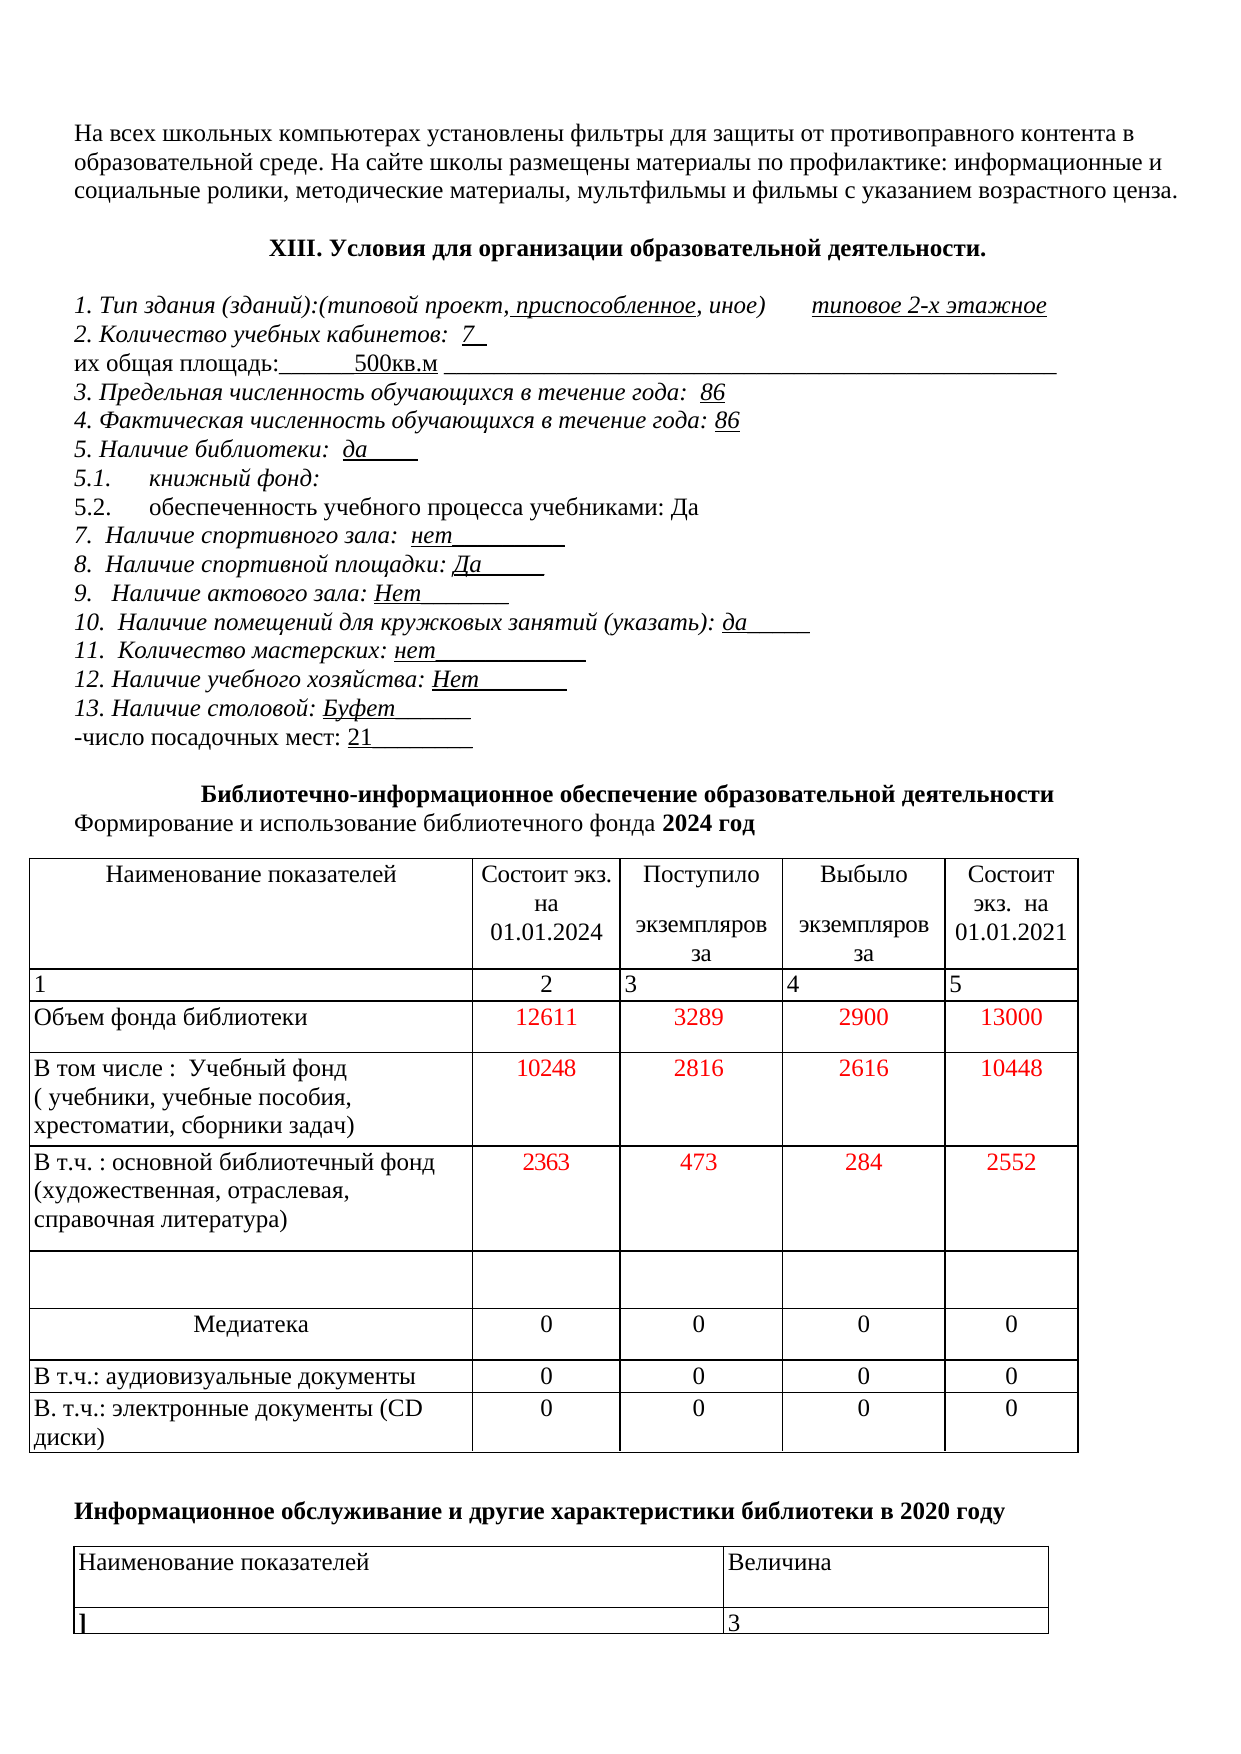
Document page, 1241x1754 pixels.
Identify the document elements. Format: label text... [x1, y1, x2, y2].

text Библиотечно-информационное обеспечение образовательной деятельности [74, 779, 1181, 808]
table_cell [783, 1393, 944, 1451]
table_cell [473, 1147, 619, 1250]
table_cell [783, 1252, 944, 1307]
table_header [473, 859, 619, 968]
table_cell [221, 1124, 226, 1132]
text Информационное обслуживание и другие характеристики библиотеки в 2020 году [74, 1496, 1181, 1525]
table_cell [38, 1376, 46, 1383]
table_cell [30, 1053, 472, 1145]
text 13. Наличие столовой: Буфет______ [74, 693, 1181, 722]
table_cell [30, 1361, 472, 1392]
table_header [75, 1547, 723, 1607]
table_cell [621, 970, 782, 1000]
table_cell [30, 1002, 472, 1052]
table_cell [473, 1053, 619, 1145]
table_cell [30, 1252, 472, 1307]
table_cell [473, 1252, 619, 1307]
text 4. Фактическая численность обучающихся в течение года: 86 [74, 406, 1181, 434]
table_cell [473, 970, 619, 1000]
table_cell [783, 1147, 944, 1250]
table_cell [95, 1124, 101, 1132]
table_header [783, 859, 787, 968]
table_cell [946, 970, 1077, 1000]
text На всех школьных компьютерах установлены фильтры для защиты от противоправного контента в образовательной среде. На сайте школы размещены материалы по профилактике: информационные и социальные ролики, методические материалы, мультфильмы и фильмы с указанием возрастного ценза. [74, 118, 1181, 204]
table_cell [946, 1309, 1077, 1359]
text 5.2. обеспеченность учебного процесса учебниками: Да [74, 492, 1181, 521]
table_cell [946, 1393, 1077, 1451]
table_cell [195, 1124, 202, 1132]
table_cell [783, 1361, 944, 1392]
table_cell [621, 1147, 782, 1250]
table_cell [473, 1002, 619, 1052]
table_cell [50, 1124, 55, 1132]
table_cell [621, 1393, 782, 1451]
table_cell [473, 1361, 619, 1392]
text 8. Наличие спортивной площадки: Да_____ [74, 549, 1181, 578]
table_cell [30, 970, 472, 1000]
text 2. Количество учебных кабинетов: 7_ [74, 319, 1181, 348]
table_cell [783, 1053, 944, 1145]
text 9. Наличие актового зала: Нет_______ [74, 578, 1181, 607]
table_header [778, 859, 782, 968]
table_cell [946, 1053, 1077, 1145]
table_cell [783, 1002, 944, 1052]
text -число посадочных мест: 21________ [74, 722, 1181, 751]
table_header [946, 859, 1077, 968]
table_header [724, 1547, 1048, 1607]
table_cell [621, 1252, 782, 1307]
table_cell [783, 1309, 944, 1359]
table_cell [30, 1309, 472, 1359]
text XIII. Условия для организации образовательной деятельности. [74, 233, 1181, 262]
text 5.1. книжный фонд: [74, 463, 1181, 492]
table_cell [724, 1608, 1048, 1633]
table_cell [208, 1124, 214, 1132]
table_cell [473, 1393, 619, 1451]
text Формирование и использование библиотечного фонда 2024 год [74, 808, 1181, 837]
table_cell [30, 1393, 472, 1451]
text их общая площадь:______500кв.м _________________________________________________ [74, 348, 1181, 377]
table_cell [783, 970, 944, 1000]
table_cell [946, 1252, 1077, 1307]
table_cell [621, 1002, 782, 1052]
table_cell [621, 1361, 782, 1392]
text 11. Количество мастерских: нет____________ [74, 636, 1181, 664]
text 12. Наличие учебного хозяйства: Нет_______ [74, 664, 1181, 693]
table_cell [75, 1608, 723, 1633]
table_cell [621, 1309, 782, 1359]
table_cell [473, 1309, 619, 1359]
text 7. Наличие спортивного зала: нет_________ [74, 521, 1181, 549]
text 3. Предельная численность обучающихся в течение года: 86 [74, 377, 1181, 406]
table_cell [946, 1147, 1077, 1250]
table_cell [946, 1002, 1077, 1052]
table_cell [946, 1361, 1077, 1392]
text 5. Наличие библиотеки: да____ [74, 434, 1181, 463]
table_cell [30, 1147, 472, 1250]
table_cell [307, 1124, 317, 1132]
text 1. Тип здания (зданий):(типовой проект, приспособленное, иное) типовое 2-х этажное [74, 291, 1181, 319]
text 10. Наличие помещений для кружковых занятий (указать): да_____ [74, 607, 1181, 636]
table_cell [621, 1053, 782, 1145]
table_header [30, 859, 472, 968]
